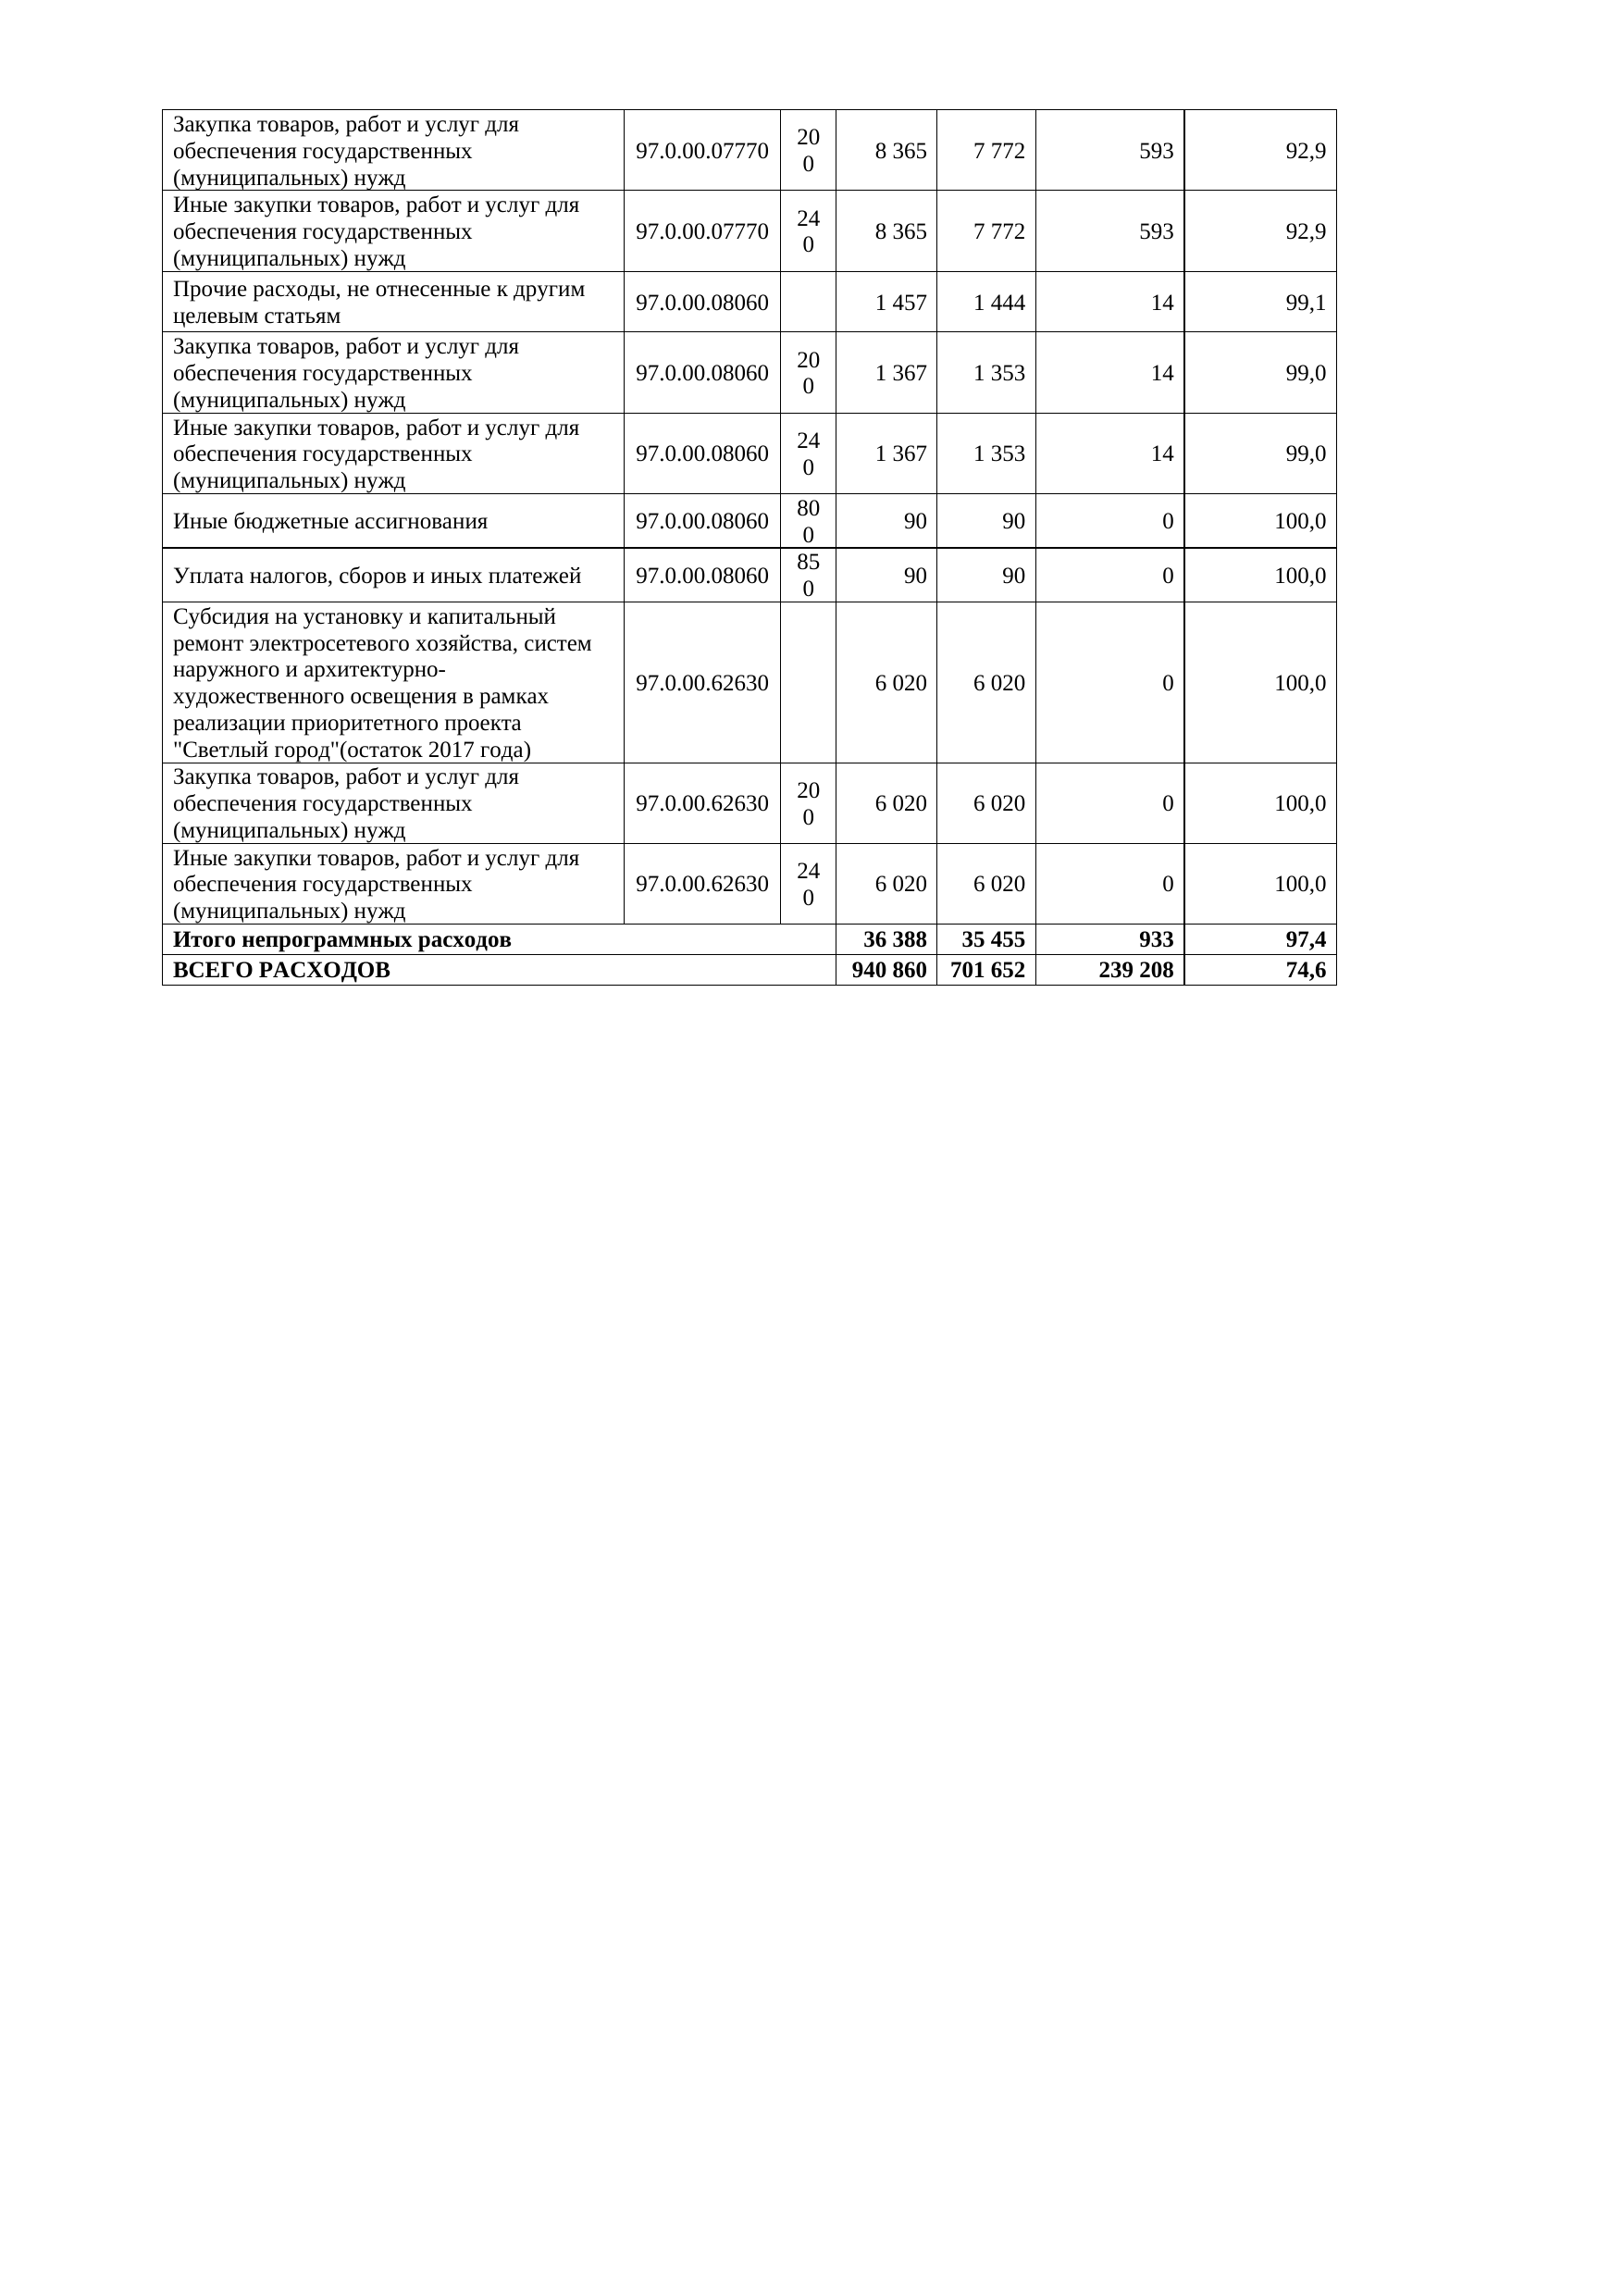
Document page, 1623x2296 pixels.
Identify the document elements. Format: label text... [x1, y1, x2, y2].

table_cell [163, 110, 624, 190]
table_cell 7 772 [937, 191, 1035, 271]
table_cell 97,4 [1185, 925, 1336, 954]
table_cell 240 [781, 844, 836, 924]
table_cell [163, 191, 624, 271]
table_cell 36 388 [836, 925, 936, 954]
table_cell 90 [836, 549, 936, 602]
table_cell 240 [781, 191, 836, 271]
table_cell 0 [1036, 602, 1183, 762]
table_cell 97.0.00.08060 [625, 414, 780, 493]
table_cell 0 [1036, 494, 1183, 547]
table_cell 800 [781, 494, 836, 547]
table_cell 6 020 [937, 844, 1035, 924]
table_cell [781, 602, 836, 762]
table_cell 100,0 [1185, 763, 1336, 843]
table_cell Прочие расходы, не отнесенные к другим целевым статьям [163, 272, 624, 331]
table_cell 1 457 [836, 272, 936, 331]
table_cell 200 [781, 110, 836, 190]
table_cell 100,0 [1185, 494, 1336, 547]
table_cell 99,0 [1185, 414, 1336, 493]
table_cell 593 [1036, 110, 1183, 190]
table_cell 97.0.00.08060 [625, 494, 780, 547]
table_cell 74,6 [1185, 955, 1336, 985]
table_cell 100,0 [1185, 602, 1336, 762]
table_cell Закупка товаров, работ и услуг для обеспечения государственных (муниципальных) нужд [163, 763, 624, 843]
table_cell Закупка товаров, работ и услуг для обеспечения государственных (муниципальных) нужд [163, 332, 624, 413]
table_cell 97.0.00.08060 [625, 332, 780, 413]
table_cell 933 [1036, 925, 1183, 954]
table_cell 92,9 [1185, 110, 1336, 190]
table_cell 97.0.00.07770 [625, 110, 780, 190]
table_cell Субсидия на установку и капитальный ремонт электросетевого хозяйства, систем наружного и архитектурно-художественного освещения в рамках реализации приоритетного проекта "Светлый город"(остаток 2017 года) [163, 602, 624, 762]
table_cell 6 020 [836, 602, 936, 762]
table_cell 14 [1036, 272, 1183, 331]
table_cell 97.0.00.62630 [625, 763, 780, 843]
table_cell 97.0.00.08060 [625, 549, 780, 602]
table_cell 97.0.00.08060 [625, 272, 780, 331]
table_cell [781, 272, 836, 331]
table_cell Иные бюджетные ассигнования [163, 494, 624, 547]
table_cell 7 772 [937, 110, 1035, 190]
table_cell 14 [1036, 332, 1183, 413]
table_cell 8 365 [836, 110, 936, 190]
table_cell 6 020 [836, 763, 936, 843]
table_cell 1 353 [937, 332, 1035, 413]
table_cell 90 [937, 549, 1035, 602]
table_cell Уплата налогов, сборов и иных платежей [163, 549, 624, 602]
table_cell 1 367 [836, 414, 936, 493]
table_cell 100,0 [1185, 549, 1336, 602]
table_cell Иные закупки товаров, работ и услуг для обеспечения государственных (муниципальных) нужд [163, 844, 624, 924]
table_cell 8 365 [836, 191, 936, 271]
table_cell 6 020 [937, 602, 1035, 762]
table_cell 0 [1036, 763, 1183, 843]
table_cell 35 455 [937, 925, 1035, 954]
table_cell 0 [1036, 549, 1183, 602]
table_cell 200 [781, 332, 836, 413]
table_cell 0 [1036, 844, 1183, 924]
table_cell ВСЕГО РАСХОДОВ [163, 955, 836, 985]
table_cell 99,1 [1185, 272, 1336, 331]
table_cell 940 860 [836, 955, 936, 985]
table_cell 593 [1036, 191, 1183, 271]
table_cell 97.0.00.62630 [625, 844, 780, 924]
table_cell 6 020 [937, 763, 1035, 843]
table_cell 200 [781, 763, 836, 843]
table_cell 240 [781, 414, 836, 493]
table_cell 99,0 [1185, 332, 1336, 413]
table_cell 90 [937, 494, 1035, 547]
table_cell 850 [781, 549, 836, 602]
table_cell 1 444 [937, 272, 1035, 331]
table_cell 1 367 [836, 332, 936, 413]
table_cell 92,9 [1185, 191, 1336, 271]
table_cell 14 [1036, 414, 1183, 493]
table_cell 90 [836, 494, 936, 547]
table_cell Итого непрограммных расходов [163, 925, 836, 954]
table_cell Иные закупки товаров, работ и услуг для обеспечения государственных (муниципальных) нужд [163, 414, 624, 493]
table_cell 6 020 [836, 844, 936, 924]
table_cell 1 353 [937, 414, 1035, 493]
table_cell 97.0.00.07770 [625, 191, 780, 271]
table_cell 97.0.00.62630 [625, 602, 780, 762]
table_cell 701 652 [937, 955, 1035, 985]
table_cell 100,0 [1185, 844, 1336, 924]
table_cell 239 208 [1036, 955, 1183, 985]
